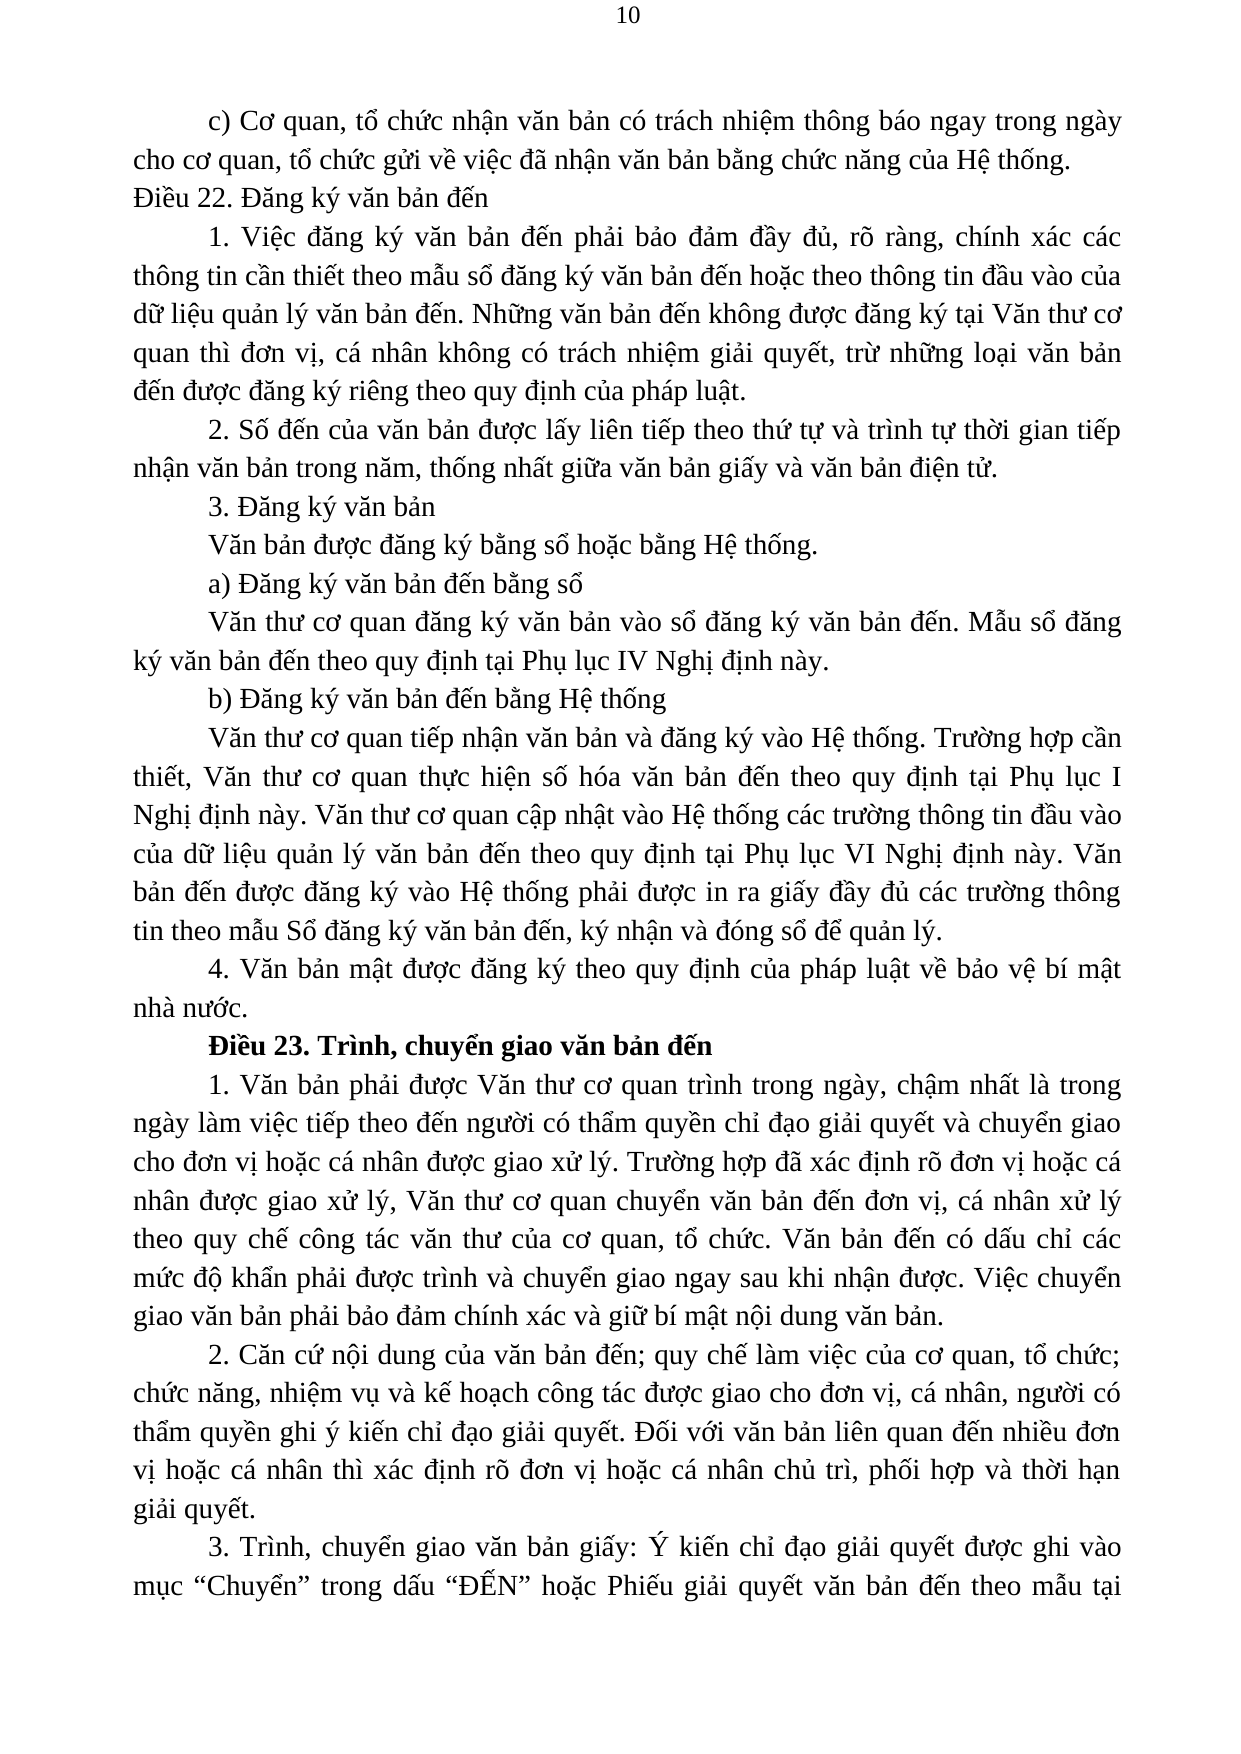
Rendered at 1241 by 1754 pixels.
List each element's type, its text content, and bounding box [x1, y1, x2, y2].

text 2. Số đến của văn bản được lấy liên tiếp theo thứ tự và trình tự thời gian tiếp nhận văn bản trong năm, thống nhất giữa văn bản giấy và văn bản điện tử. [133, 412, 1123, 484]
text Văn thư cơ quan tiếp nhận văn bản và đăng ký vào Hệ thống. Trường hợp cần thiết, Văn thư cơ quan thực hiện số hóa văn bản đến theo quy định tại Phụ lục I Nghị định này. Văn thư cơ quan cập nhật vào Hệ thống các trường thông tin đầu vào của dữ liệu quản lý văn bản đến theo quy định tại Phụ lục VI Nghị định này. Văn bản đến được đăng ký vào Hệ thống phải được in ra giấy đầy đủ các trường thông tin theo mẫu Sổ đăng ký văn bản đến, ký nhận và đóng sổ để quản lý. [133, 720, 1123, 946]
text 2. Căn cứ nội dung của văn bản đến; quy chế làm việc của cơ quan, tổ chức; chức năng, nhiệm vụ và kế hoạch công tác được giao cho đơn vị, cá nhân, người có thẩm quyền ghi ý kiến chỉ đạo giải quyết. Đối với văn bản liên quan đến nhiều đơn vị hoặc cá nhân thì xác định rõ đơn vị hoặc cá nhân chủ trì, phối hợp và thời hạn giải quyết. [133, 1337, 1123, 1524]
text 1. Việc đăng ký văn bản đến phải bảo đảm đầy đủ, rõ ràng, chính xác các thông tin cần thiết theo mẫu sổ đăng ký văn bản đến hoặc theo thông tin đầu vào của dữ liệu quản lý văn bản đến. Những văn bản đến không được đăng ký tại Văn thư cơ quan thì đơn vị, cá nhân không có trách nhiệm giải quyết, trừ những loại văn bản đến được đăng ký riêng theo quy định của pháp luật. [133, 219, 1123, 407]
text a) Đăng ký văn bản đến bằng sổ [133, 566, 1123, 599]
text Điều 22. Đăng ký văn bản đến [133, 181, 1123, 214]
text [133, 1529, 1123, 1602]
text 1. Văn bản phải được Văn thư cơ quan trình trong ngày, chậm nhất là trong ngày làm việc tiếp theo đến người có thẩm quyền chỉ đạo giải quyết và chuyển giao cho đơn vị hoặc cá nhân được giao xử lý. Trường hợp đã xác định rõ đơn vị hoặc cá nhân được giao xử lý, Văn thư cơ quan chuyển văn bản đến đơn vị, cá nhân xử lý theo quy chế công tác văn thư của cơ quan, tổ chức. Văn bản đến có dấu chỉ các mức độ khẩn phải được trình và chuyển giao ngay sau khi nhận được. Việc chuyển giao văn bản phải bảo đảm chính xác và giữ bí mật nội dung văn bản. [133, 1067, 1123, 1332]
text b) Đăng ký văn bản đến bằng Hệ thống [133, 682, 1123, 715]
text Văn bản được đăng ký bằng sổ hoặc bằng Hệ thống. [133, 527, 1123, 561]
text 3. Đăng ký văn bản [133, 489, 1123, 522]
text Điều 23. Trình, chuyển giao văn bản đến [133, 1028, 1123, 1062]
text Văn thư cơ quan đăng ký văn bản vào sổ đăng ký văn bản đến. Mẫu sổ đăng ký văn bản đến theo quy định tại Phụ lục IV Nghị định này. [133, 604, 1123, 677]
text 4. Văn bản mật được đăng ký theo quy định của pháp luật về bảo vệ bí mật nhà nước. [133, 951, 1123, 1023]
text c) Cơ quan, tổ chức nhận văn bản có trách nhiệm thông báo ngay trong ngày cho cơ quan, tổ chức gửi về việc đã nhận văn bản bằng chức năng của Hệ thống. [133, 103, 1123, 176]
